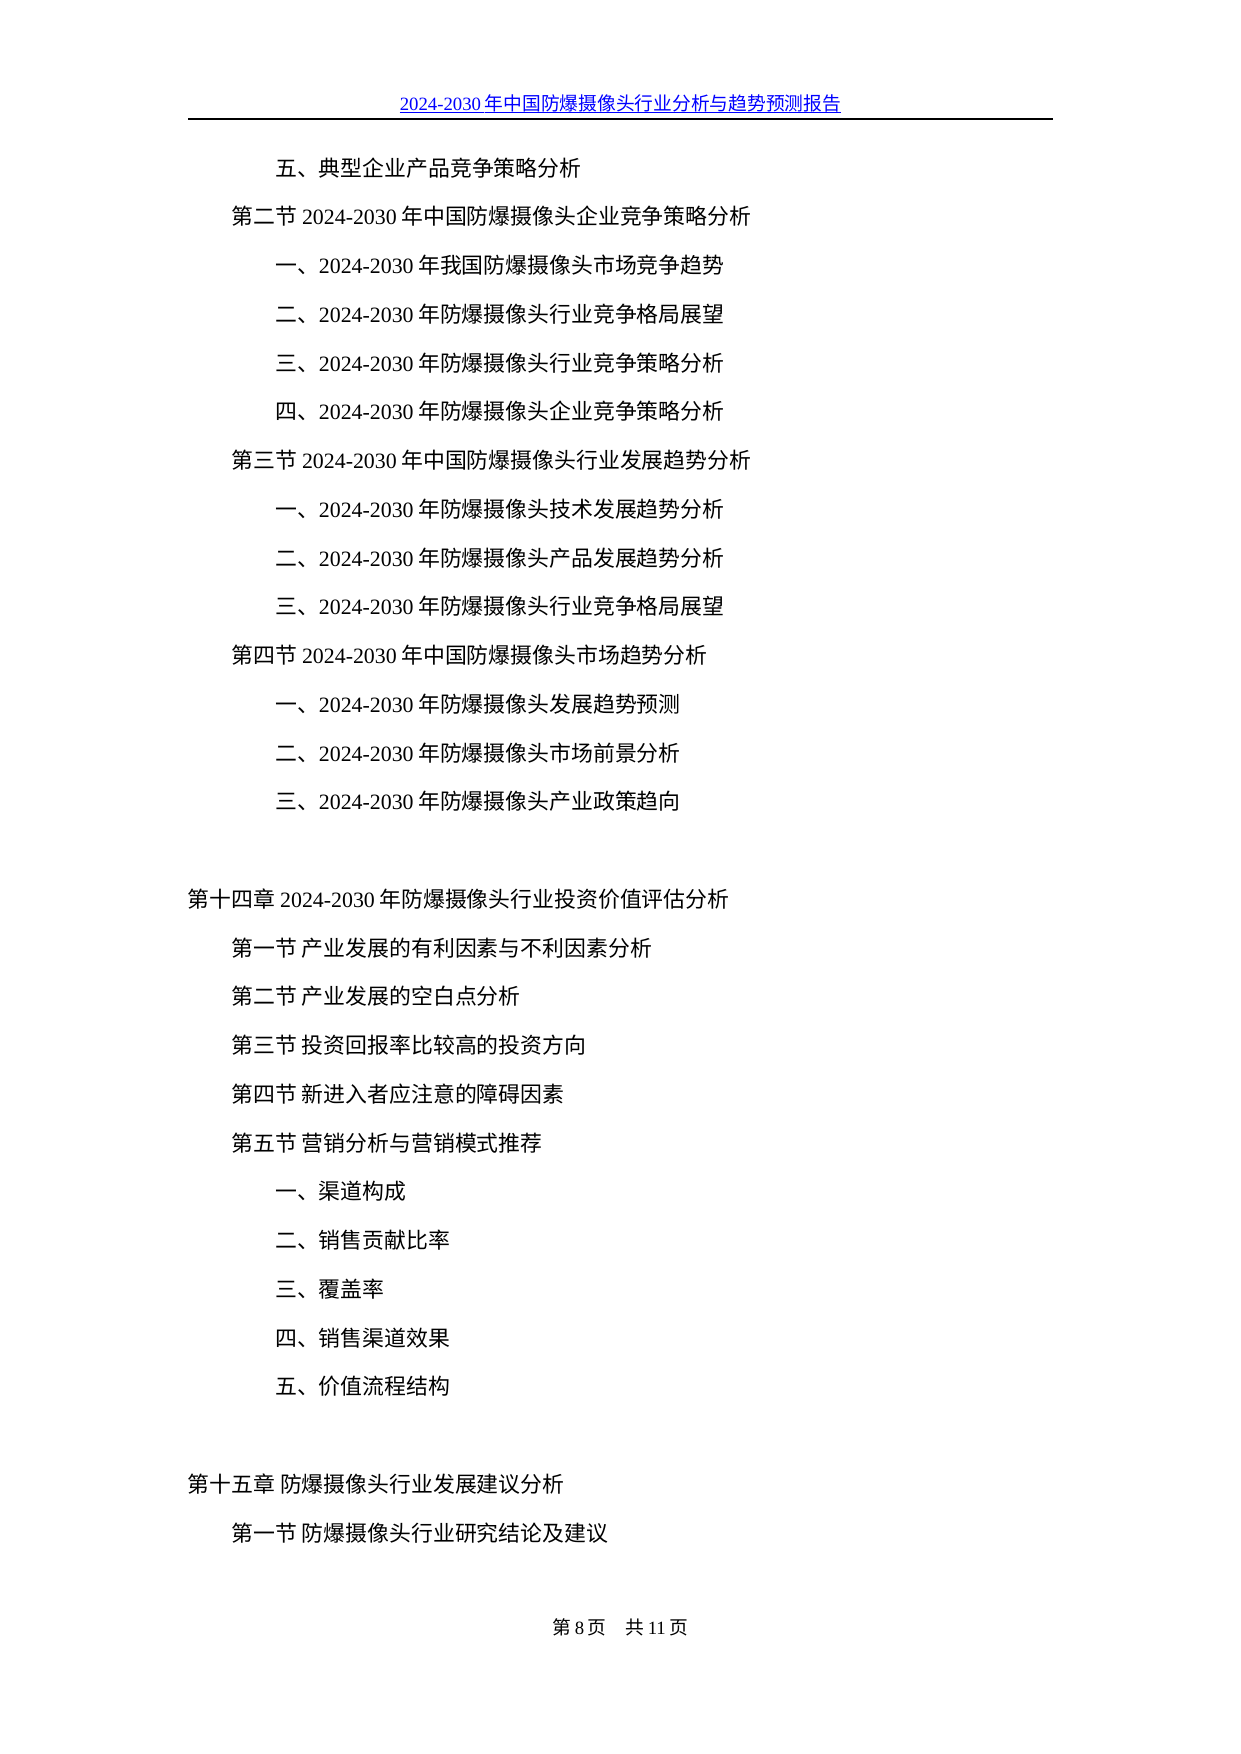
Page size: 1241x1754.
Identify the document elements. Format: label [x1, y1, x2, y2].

text [187, 150, 1053, 1548]
